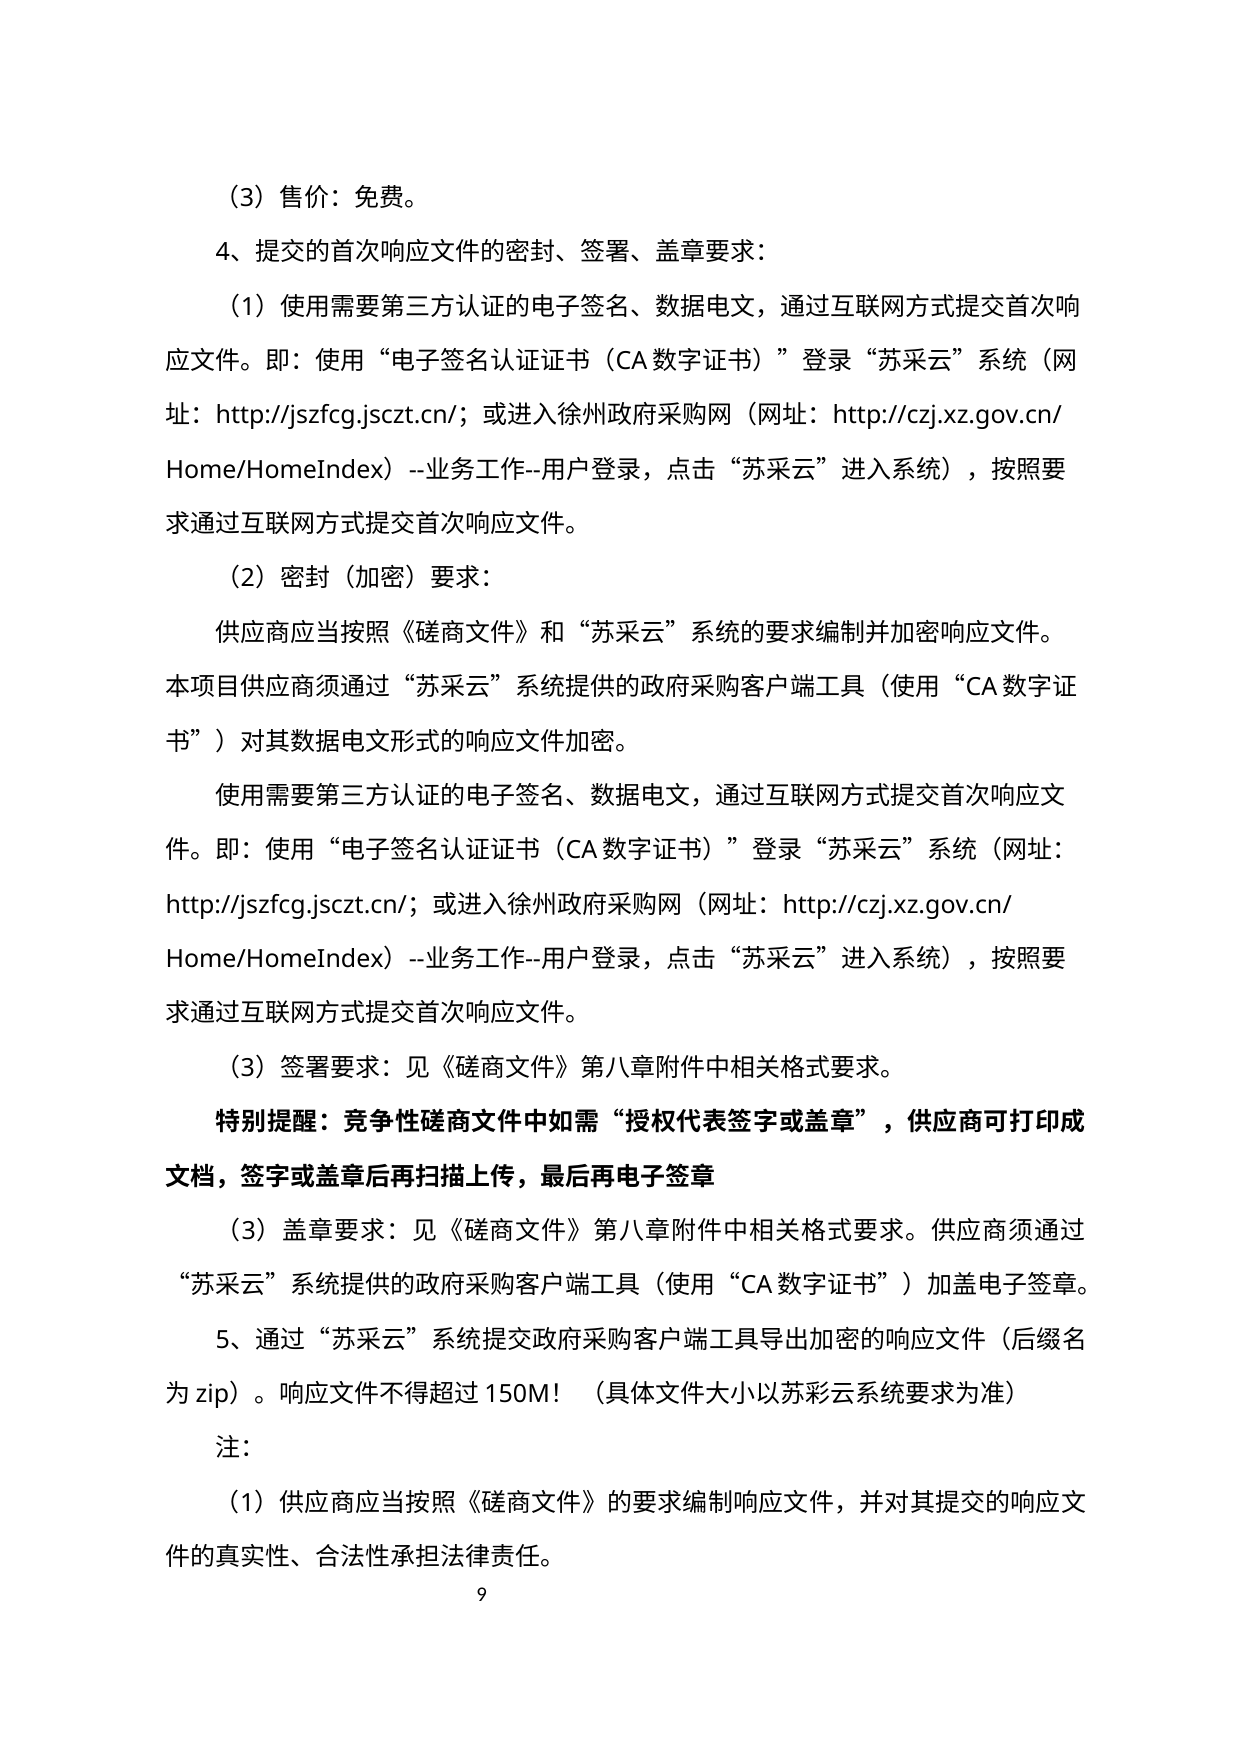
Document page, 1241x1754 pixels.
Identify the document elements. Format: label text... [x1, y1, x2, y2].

text 5、通过“苏采云”系统提交政府采购客户端工具导出加密的响应文件（后缀名为zip）。响应文件不得超过150M！ （具体文件大小以苏彩云系统要求为准） [165, 1319, 1087, 1410]
text （1）供应商应当按照《磋商文件》的要求编制响应文件，并对其提交的响应文件的真实性、合法性承担法律责任。 [165, 1482, 1087, 1573]
text （2）密封（加密）要求： [165, 558, 1087, 594]
text （3）盖章要求：见《磋商文件》第八章附件中相关格式要求。供应商须通过“苏采云”系统提供的政府采购客户端工具（使用“CA数字证书”）加盖电子签章。 [165, 1210, 1087, 1301]
text 使用需要第三方认证的电子签名、数据电文，通过互联网方式提交首次响应文件。即：使用“电子签名认证证书（CA数字证书）”登录“苏采云”系统（网址：http://jszfcg.jsczt.cn/；或进入徐州政府采购网（网址：http://czj.xz.gov.cn/Home/HomeIndex）--业务工作--用户登录，点击“苏采云”进入系统），按照要求通过互联网方式提交首次响应文件。 [165, 775, 1087, 1029]
text 供应商应当按照《磋商文件》和“苏采云”系统的要求编制并加密响应文件。本项目供应商须通过“苏采云”系统提供的政府采购客户端工具（使用“CA数字证书”）对其数据电文形式的响应文件加密。 [165, 612, 1087, 757]
text （1）使用需要第三方认证的电子签名、数据电文，通过互联网方式提交首次响应文件。即：使用“电子签名认证证书（CA数字证书）”登录“苏采云”系统（网址：http://jszfcg.jsczt.cn/；或进入徐州政府采购网（网址：http://czj.xz.gov.cn/Home/HomeIndex）--业务工作--用户登录，点击“苏采云”进入系统），按照要求通过互联网方式提交首次响应文件。 [165, 286, 1087, 540]
text （3）售价：免费。 [165, 177, 1087, 213]
text 4、提交的首次响应文件的密封、签署、盖章要求： [165, 232, 1087, 268]
text 特别提醒：竞争性磋商文件中如需“授权代表签字或盖章”，供应商可打印成文档，签字或盖章后再扫描上传，最后再电子签章 [165, 1102, 1087, 1192]
text （3）签署要求：见《磋商文件》第八章附件中相关格式要求。 [165, 1047, 1087, 1083]
text 注： [165, 1428, 1087, 1464]
